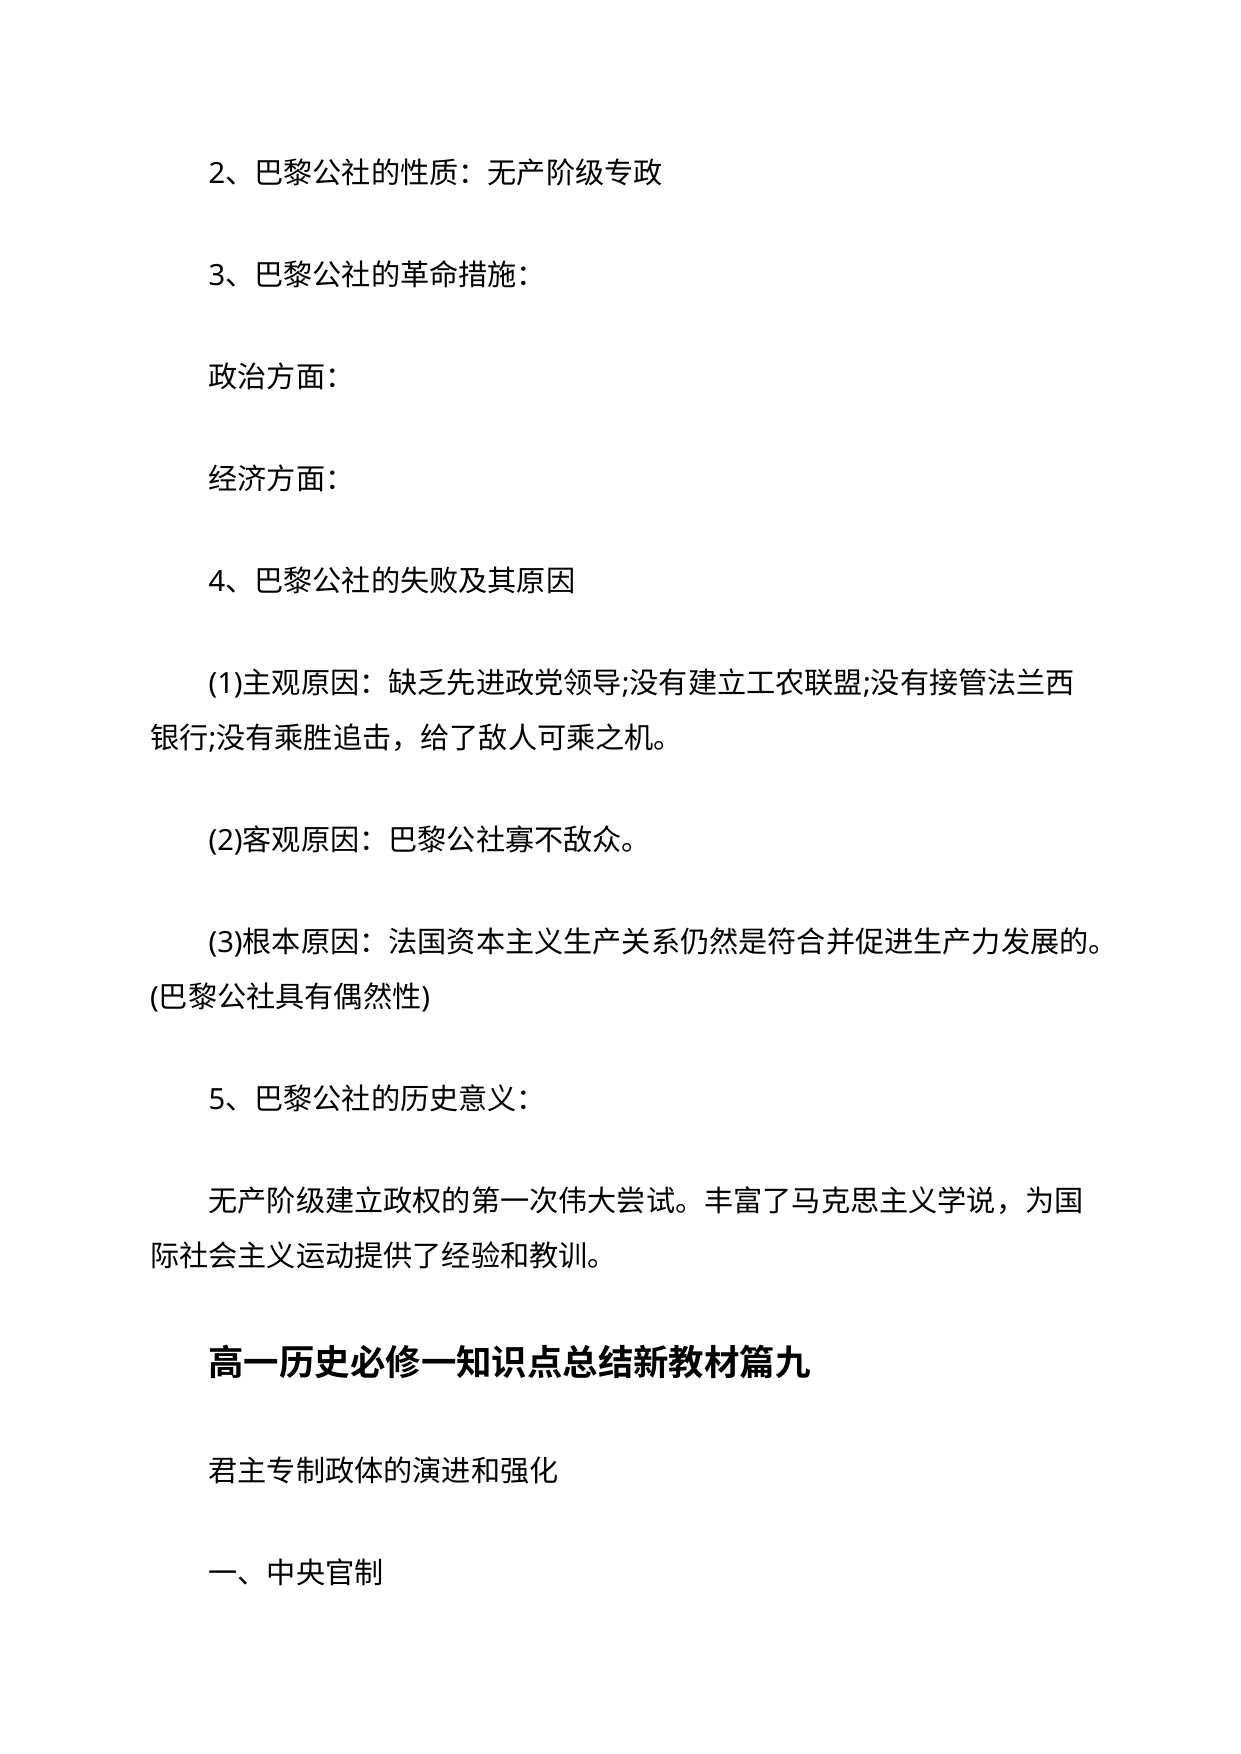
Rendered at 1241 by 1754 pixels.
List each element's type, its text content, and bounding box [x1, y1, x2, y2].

text 2、巴黎公社的性质：无产阶级专政 [150, 150, 1090, 192]
text (2)客观原因：巴黎公社寡不敌众。 [150, 816, 1090, 859]
text 4、巴黎公社的失败及其原因 [150, 557, 1090, 600]
text 君主专制政体的演进和强化 [150, 1447, 1090, 1490]
text (3)根本原因：法国资本主义生产关系仍然是符合并促进生产力发展的。(巴黎公社具有偶然性) [150, 918, 1090, 1016]
text 政治方面： [150, 354, 1090, 396]
text 经济方面： [150, 456, 1090, 498]
text 无产阶级建立政权的第一次伟大尝试。丰富了马克思主义学说，为国际社会主义运动提供了经验和教训。 [150, 1177, 1090, 1274]
text (1)主观原因：缺乏先进政党领导;没有建立工农联盟;没有接管法兰西银行;没有乘胜追击，给了敌人可乘之机。 [150, 659, 1090, 757]
text 3、巴黎公社的革命措施： [150, 252, 1090, 294]
text 5、巴黎公社的历史意义： [150, 1075, 1090, 1118]
text 一、中央官制 [150, 1549, 1090, 1592]
text 高一历史必修一知识点总结新教材篇九 [150, 1334, 1090, 1385]
